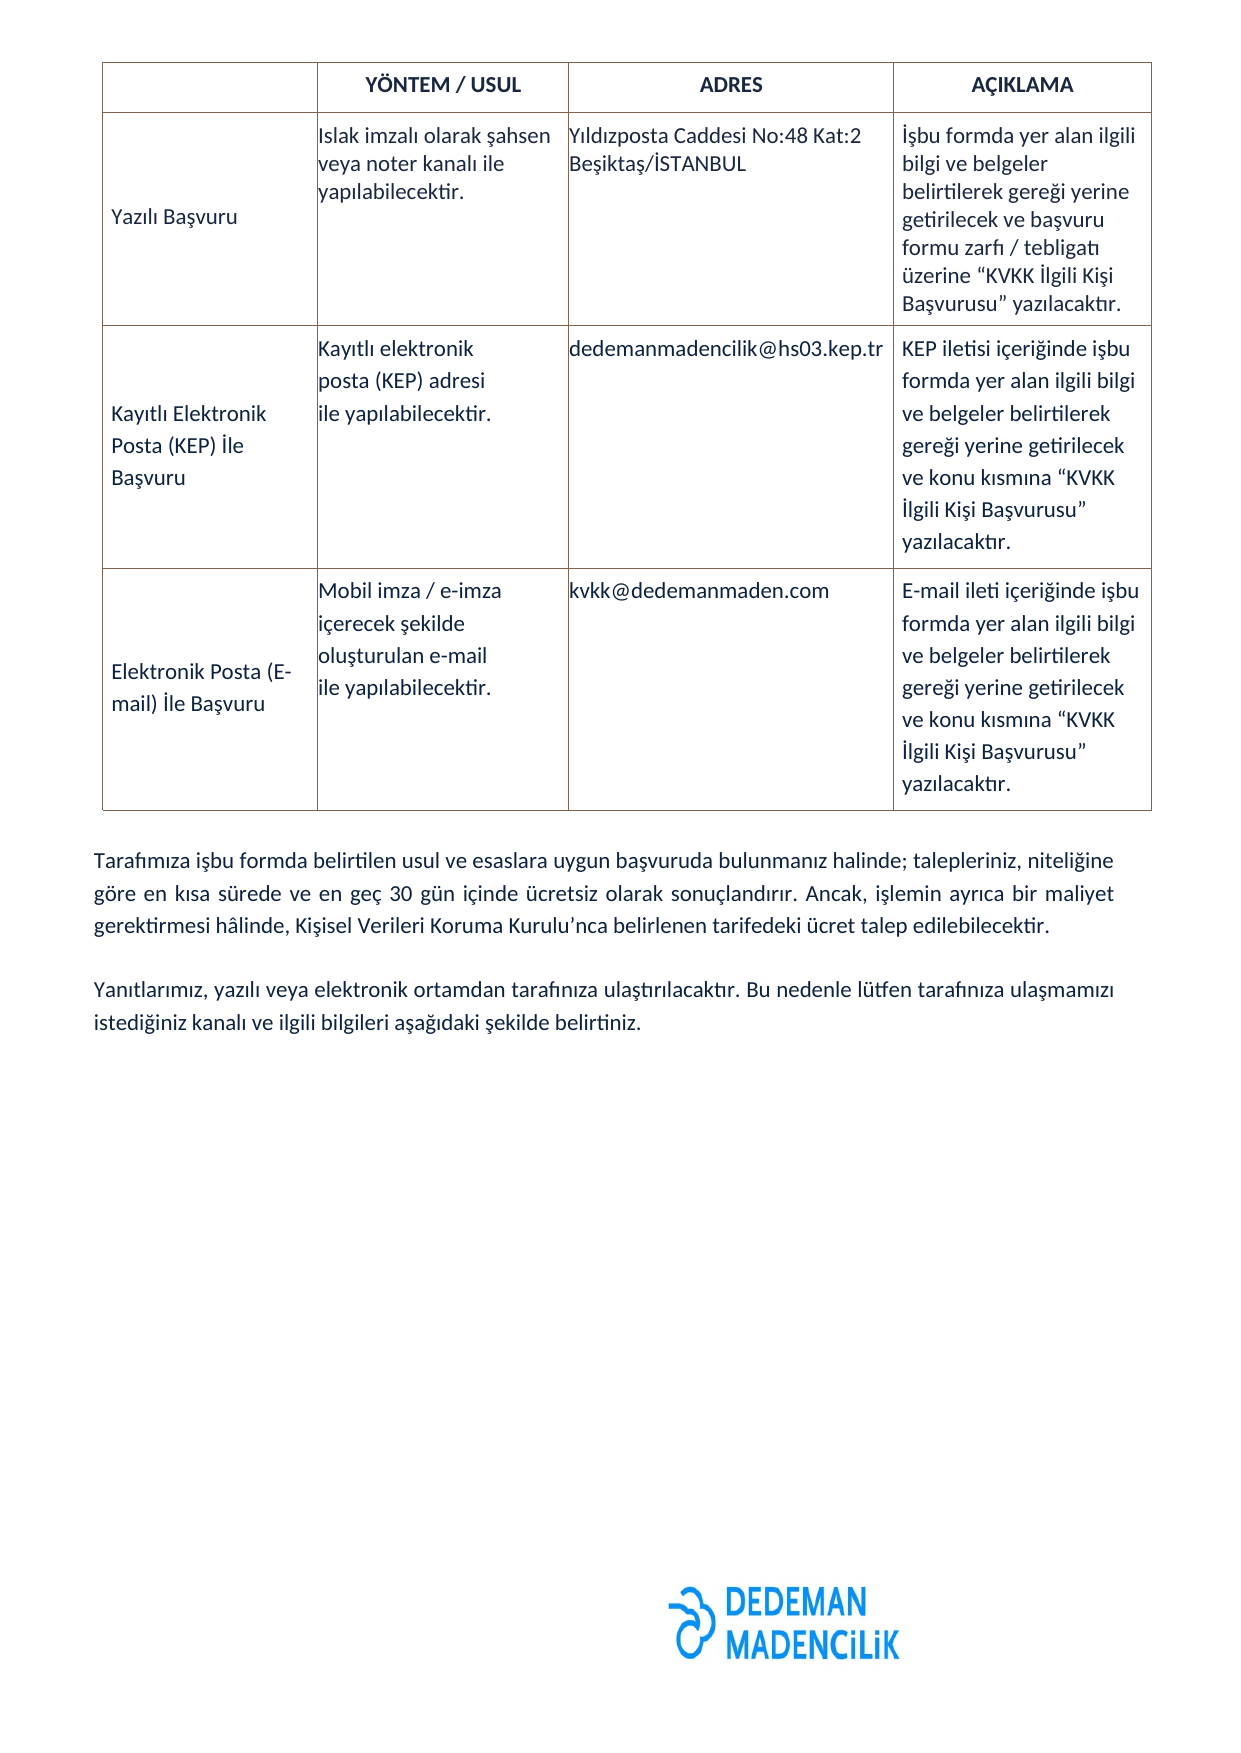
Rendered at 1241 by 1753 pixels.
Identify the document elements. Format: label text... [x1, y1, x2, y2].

table_cell Yazılı Başvuru [103, 113, 317, 325]
table_cell Islak imzalı olarak şahsen veya noter kanalı ile yapılabilecektir. [318, 113, 568, 325]
subtitle Yanıtlarımız, yazılı veya elektronik ortamdan tarafınıza ulaştırılacaktır. Bu nedenle lütfen tarafınıza ulaşmamızı istediğiniz kanalı ve ilgili bilgileri aşağıdaki şekilde belirtiniz. [94, 975, 1116, 1036]
picture [659, 1569, 908, 1677]
table_cell dedemanmadencilik@hs03.kep.tr [569, 326, 893, 568]
table_cell E-mail ileti içeriğinde işbu formda yer alan ilgili bilgi ve belgeler belirtilerek gereği yerine getirilecek ve konu kısmına “KVKK İlgili Kişi Başvurusu” yazılacaktır. [894, 569, 1151, 810]
table_cell Kayıtlı Elektronik Posta (KEP) İle Başvuru [103, 326, 317, 568]
table_cell Kayıtlı elektronik posta (KEP) adresi ile yapılabilecektir. [318, 326, 568, 568]
table_cell Mobil imza / e-imza içerecek şekilde oluşturulan e-mail ile yapılabilecektir. [318, 569, 568, 810]
table_cell kvkk@dedemanmaden.com [569, 569, 893, 810]
table_header [103, 63, 317, 112]
table_cell KEP iletisi içeriğinde işbu formda yer alan ilgili bilgi ve belgeler belirtilerek gereği yerine getirilecek ve konu kısmına “KVKK İlgili Kişi Başvurusu” yazılacaktır. [894, 326, 1151, 568]
table_cell Yıldızposta Caddesi No:48 Kat:2 Beşiktaş/İSTANBUL [569, 113, 893, 325]
table_header AÇIKLAMA [894, 63, 1151, 112]
subtitle Tarafımıza işbu formda belirtilen usul ve esaslara uygun başvuruda bulunmanız halinde; talepleriniz, niteliğine göre en kısa sürede ve en geç 30 gün içinde ücretsiz olarak sonuçlandırır. Ancak, işlemin ayrıca bir maliyet gerektirmesi hâlinde, Kişisel Verileri Koruma Kurulu’nca belirlenen tarifedeki ücret talep edilebilecektir. [94, 847, 1116, 939]
table_cell Elektronik Posta (E-mail) İle Başvuru [103, 569, 317, 810]
table_header ADRES [569, 63, 893, 112]
table_cell İşbu formda yer alan ilgili bilgi ve belgeler belirtilerek gereği yerine getirilecek ve başvuru formu zarfı / tebligatı üzerine “KVKK İlgili Kişi Başvurusu” yazılacaktır. [894, 113, 1151, 325]
table_header YÖNTEM / USUL [318, 63, 568, 112]
